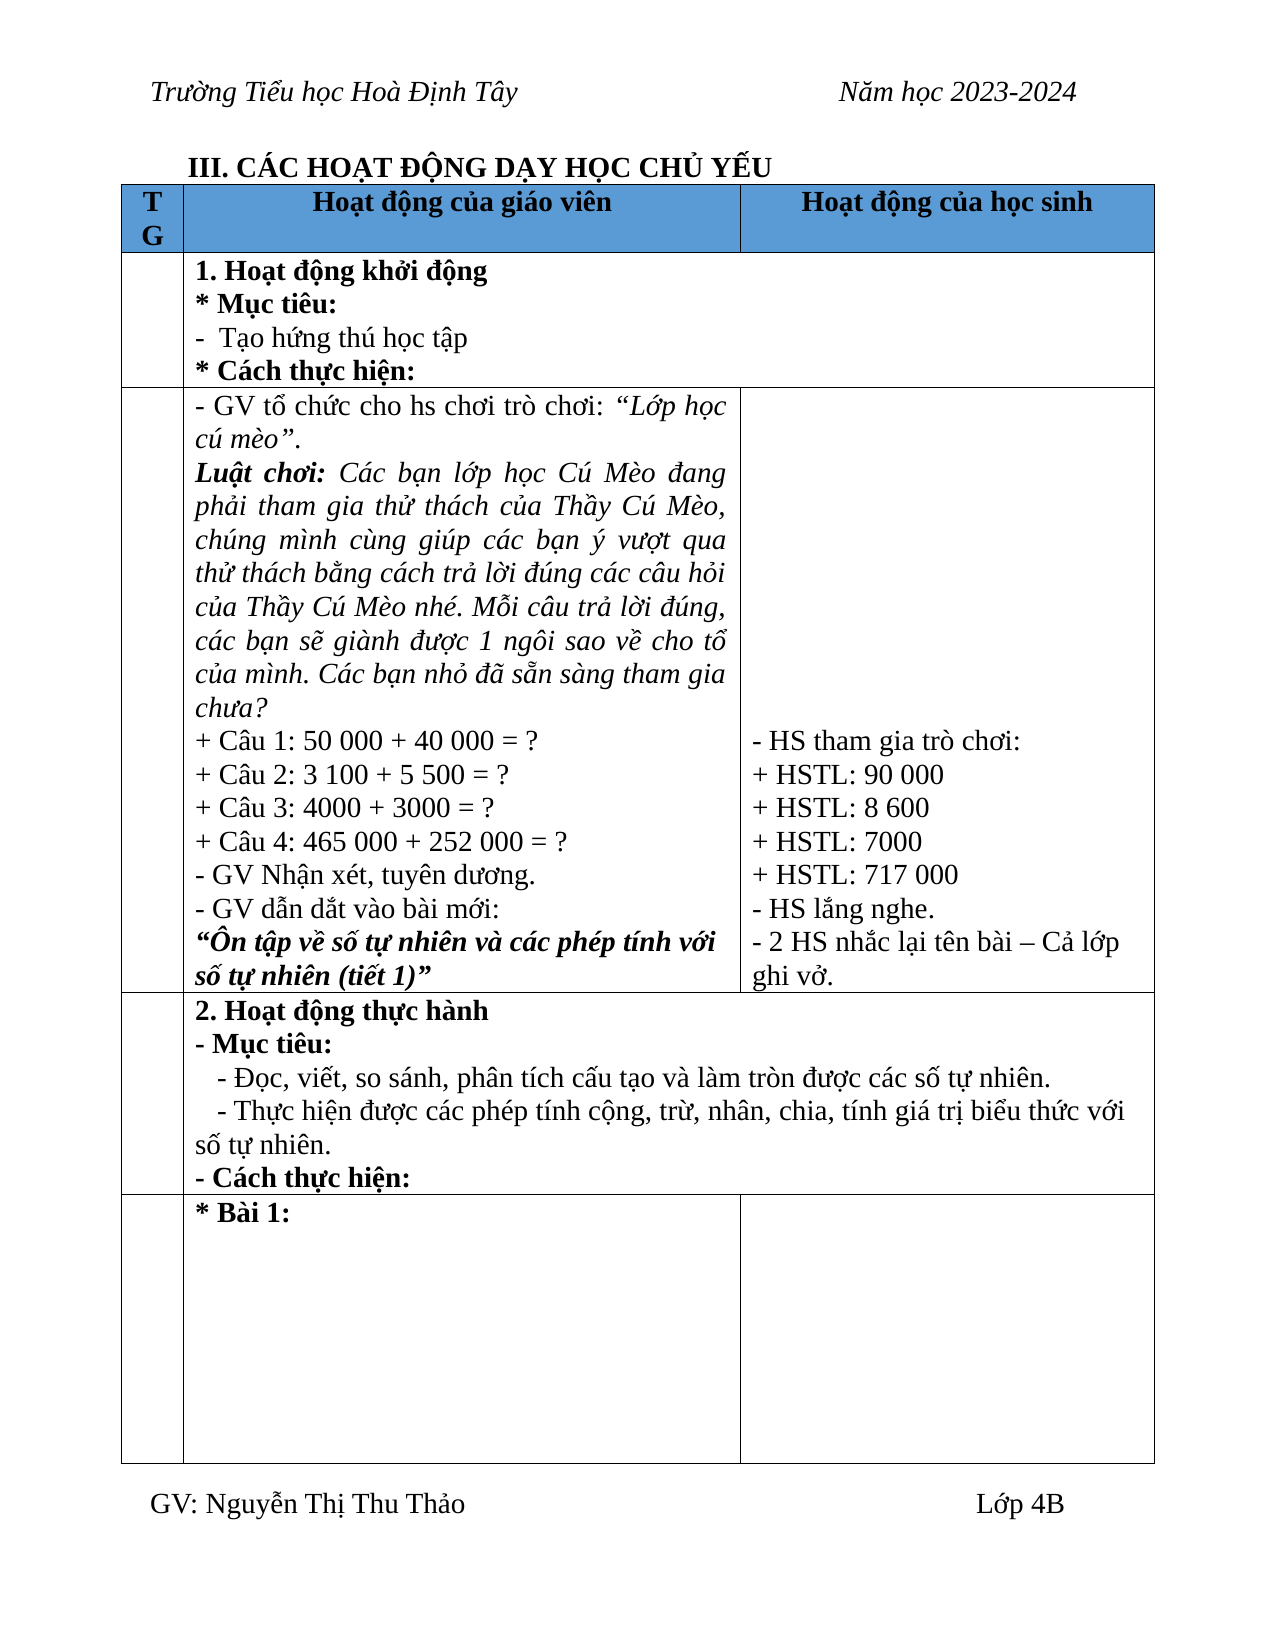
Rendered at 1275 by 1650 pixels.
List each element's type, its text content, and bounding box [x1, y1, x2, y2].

table_cell [122, 993, 183, 1194]
table_cell - HS tham gia trò chơi: + HSTL: 90 000 + HSTL: 8 600 + HSTL: 7000 + HSTL: 717 000 - HS lắng nghe. - 2 HS nhắc lại tên bài – Cả lớp ghi vở. [741, 388, 1154, 992]
table_header Hoạt động của học sinh [741, 185, 1154, 252]
table_cell [122, 388, 183, 992]
table_cell [122, 1195, 183, 1463]
table_header Hoạt động của giáo viên [184, 185, 740, 252]
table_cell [184, 1195, 740, 1463]
table_cell 2. Hoạt động thực hành - Mục tiêu: - Đọc, viết, so sánh, phân tích cấu tạo và làm tròn được các số tự nhiên. - Thực hiện được các phép tính cộng, trừ, nhân, chia, tính giá trị biểu thức với số tự nhiên. - Cách thực hiện: [184, 993, 1154, 1194]
text III. CÁC HOẠT ĐỘNG DẠY HỌC CHỦ YẾU [150, 150, 1125, 183]
table_cell 1. Hoạt động khởi động * Mục tiêu: - Tạo hứng thú học tập * Cách thực hiện: [184, 253, 1154, 387]
table_header TG [122, 185, 183, 252]
table_cell - GV tổ chức cho hs chơi trò chơi: “Lớp học cú mèo”. Luật chơi: Các bạn lớp học Cú Mèo đang phải tham gia thử thách của Thầy Cú Mèo, chúng mình cùng giúp các bạn ý vượt qua thử thách bằng cách trả lời đúng các câu hỏi của Thầy Cú Mèo nhé. Mỗi câu trả lời đúng, các bạn sẽ giành được 1 ngôi sao về cho tổ của mình. Các bạn nhỏ đã sẵn sàng tham gia chưa? + Câu 1: 50 000 + 40 000 = ? + Câu 2: 3 100 + 5 500 = ? + Câu 3: 4000 + 3000 = ? + Câu 4: 465 000 + 252 000 = ? - GV Nhận xét, tuyên dương. - GV dẫn dắt vào bài mới: “Ôn tập về số tự nhiên và các phép tính với số tự nhiên (tiết 1)” [184, 388, 740, 992]
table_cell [741, 1195, 1154, 1463]
table_cell [122, 253, 183, 387]
